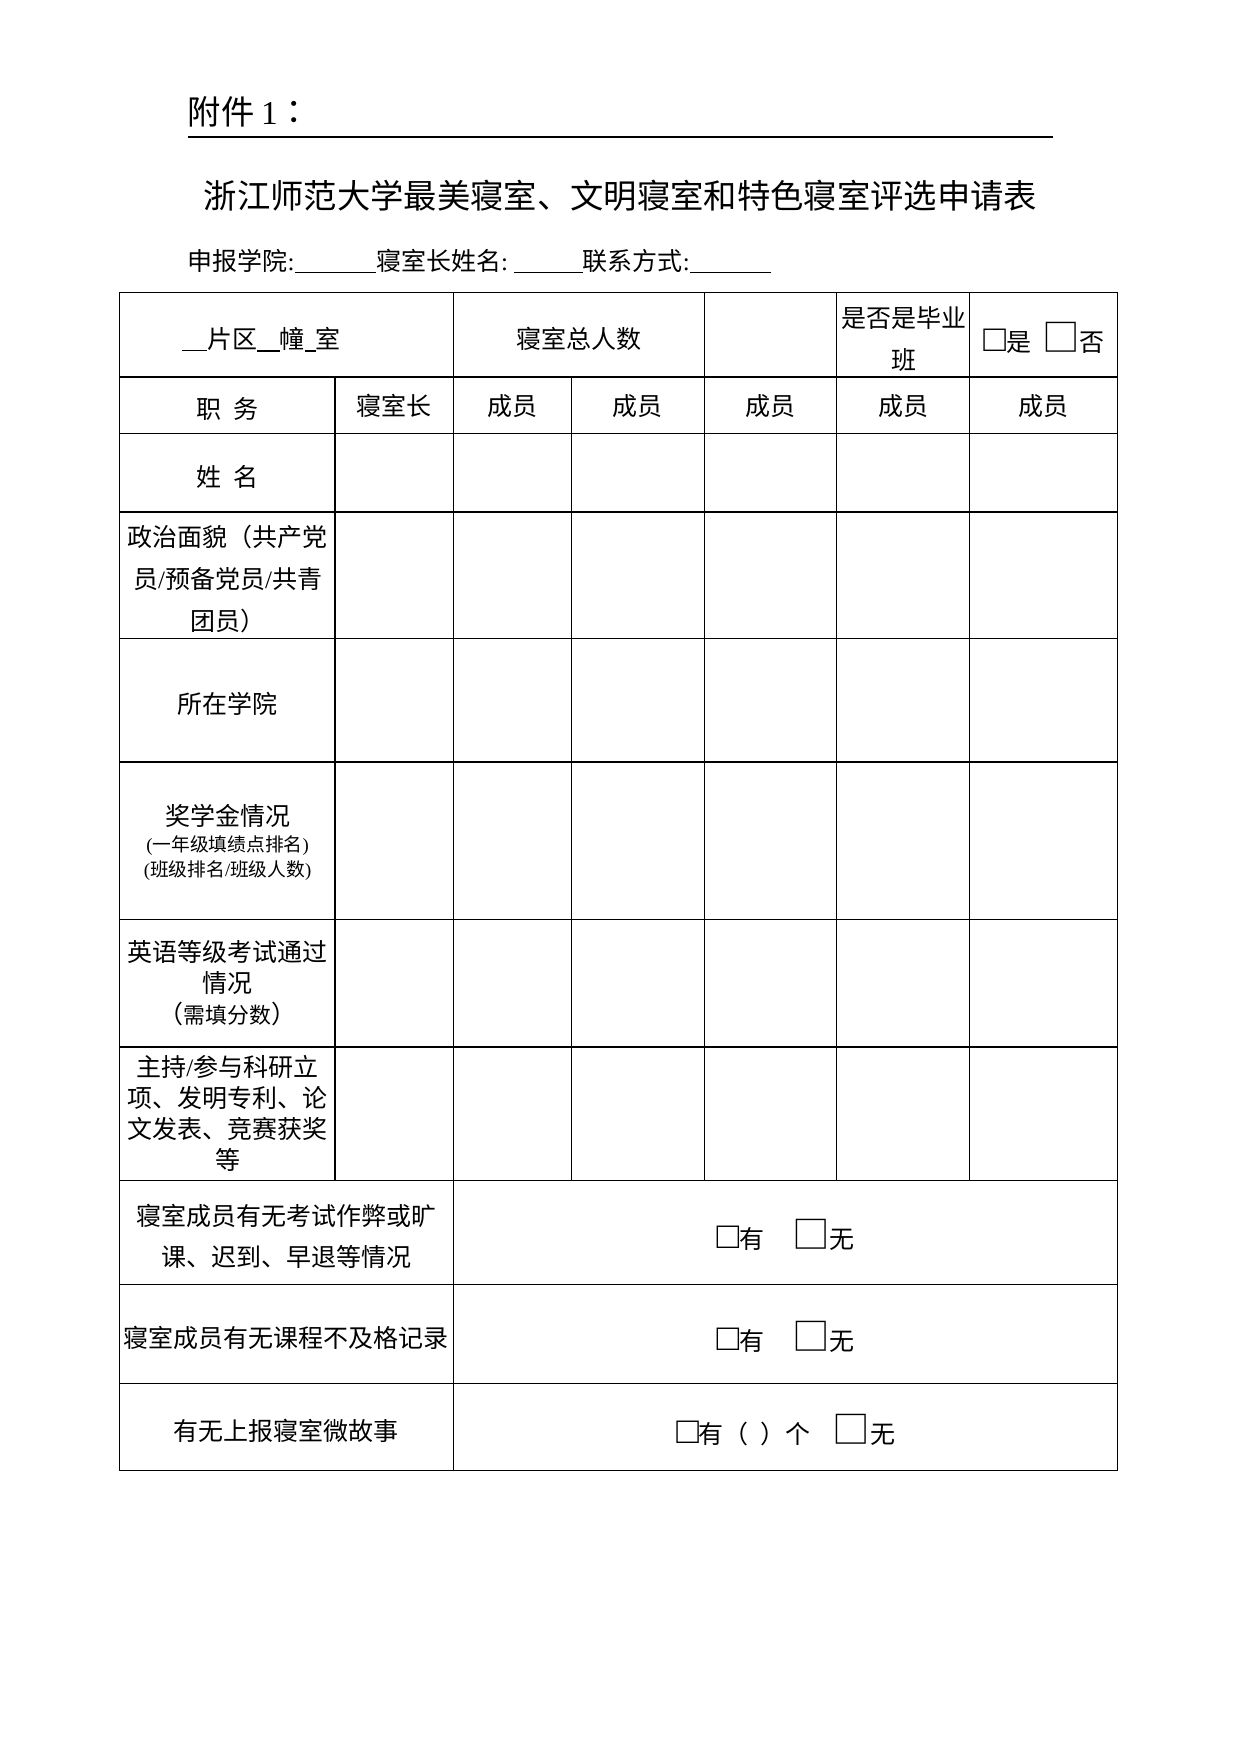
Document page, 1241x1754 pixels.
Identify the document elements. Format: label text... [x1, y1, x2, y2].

text 申报学院: 寝室长姓名: 联系方式: [187, 227, 1053, 292]
table_cell 成员 [705, 378, 836, 433]
table_cell 成员 [837, 378, 969, 433]
table_cell □有 □无 [454, 1285, 1117, 1382]
table_cell [454, 639, 571, 761]
table_cell 成员 [454, 378, 571, 433]
table_cell 奖学金情况 (一年级填绩点排名) (班级排名/班级人数) [120, 763, 334, 919]
table_cell [572, 639, 704, 761]
table_cell [336, 434, 453, 511]
table_cell [572, 920, 704, 1046]
table_cell 姓 名 [120, 434, 334, 511]
table_cell [336, 1048, 453, 1179]
table_header 寝室总人数 [454, 293, 704, 376]
table_cell [572, 434, 704, 511]
table_cell [705, 1048, 836, 1179]
table_cell [837, 920, 969, 1046]
table_cell 有无上报寝室微故事 [120, 1384, 453, 1470]
table_cell [454, 920, 571, 1046]
table_cell [572, 763, 704, 919]
table_cell [970, 639, 1117, 761]
table_cell [705, 920, 836, 1046]
table_cell □有（ ）个 □无 [454, 1384, 1117, 1470]
table_cell [705, 434, 836, 511]
table_cell [837, 513, 969, 637]
table_cell [336, 763, 453, 919]
table_cell 政治面貌（共产党员/预备党员/共青团员） [120, 513, 334, 637]
table_cell □有 □无 [454, 1181, 1117, 1284]
table_cell [837, 1048, 969, 1179]
table_cell [336, 639, 453, 761]
table_header 片区 幢 室 [120, 293, 453, 376]
table_cell [705, 639, 836, 761]
table_cell 所在学院 [120, 639, 334, 761]
table_cell [837, 763, 969, 919]
table_cell [837, 434, 969, 511]
table_cell [336, 920, 453, 1046]
table_cell [454, 434, 571, 511]
table_cell [705, 763, 836, 919]
table_cell [705, 513, 836, 637]
table_cell [336, 513, 453, 637]
table_cell [572, 1048, 704, 1179]
table_cell 寝室成员有无课程不及格记录 [120, 1285, 453, 1382]
table_header 是否是毕业班 [837, 293, 969, 376]
table_cell 成员 [572, 378, 704, 433]
table_cell 寝室长 [336, 378, 453, 433]
table_cell 英语等级考试通过情况 （需填分数） [120, 920, 334, 1046]
text 浙江师范大学最美寝室、文明寝室和特色寝室评选申请表 [187, 162, 1053, 227]
table_cell [454, 513, 571, 637]
table_cell 寝室成员有无考试作弊或旷课、迟到、早退等情况 [120, 1181, 453, 1284]
table_cell [837, 639, 969, 761]
table_cell [572, 513, 704, 637]
table_cell 职 务 [120, 378, 334, 433]
table_cell [454, 763, 571, 919]
table_cell [970, 920, 1117, 1046]
table_cell 主持/参与科研立项、发明专利、论文发表、竞赛获奖等 [120, 1048, 334, 1179]
table_cell [970, 763, 1117, 919]
table_header □是 □否 [970, 293, 1117, 376]
table_cell [454, 1048, 571, 1179]
table_cell [970, 1048, 1117, 1179]
table_header [705, 293, 836, 376]
table_cell [970, 513, 1117, 637]
table_cell [970, 434, 1117, 511]
table_cell 成员 [970, 378, 1117, 433]
